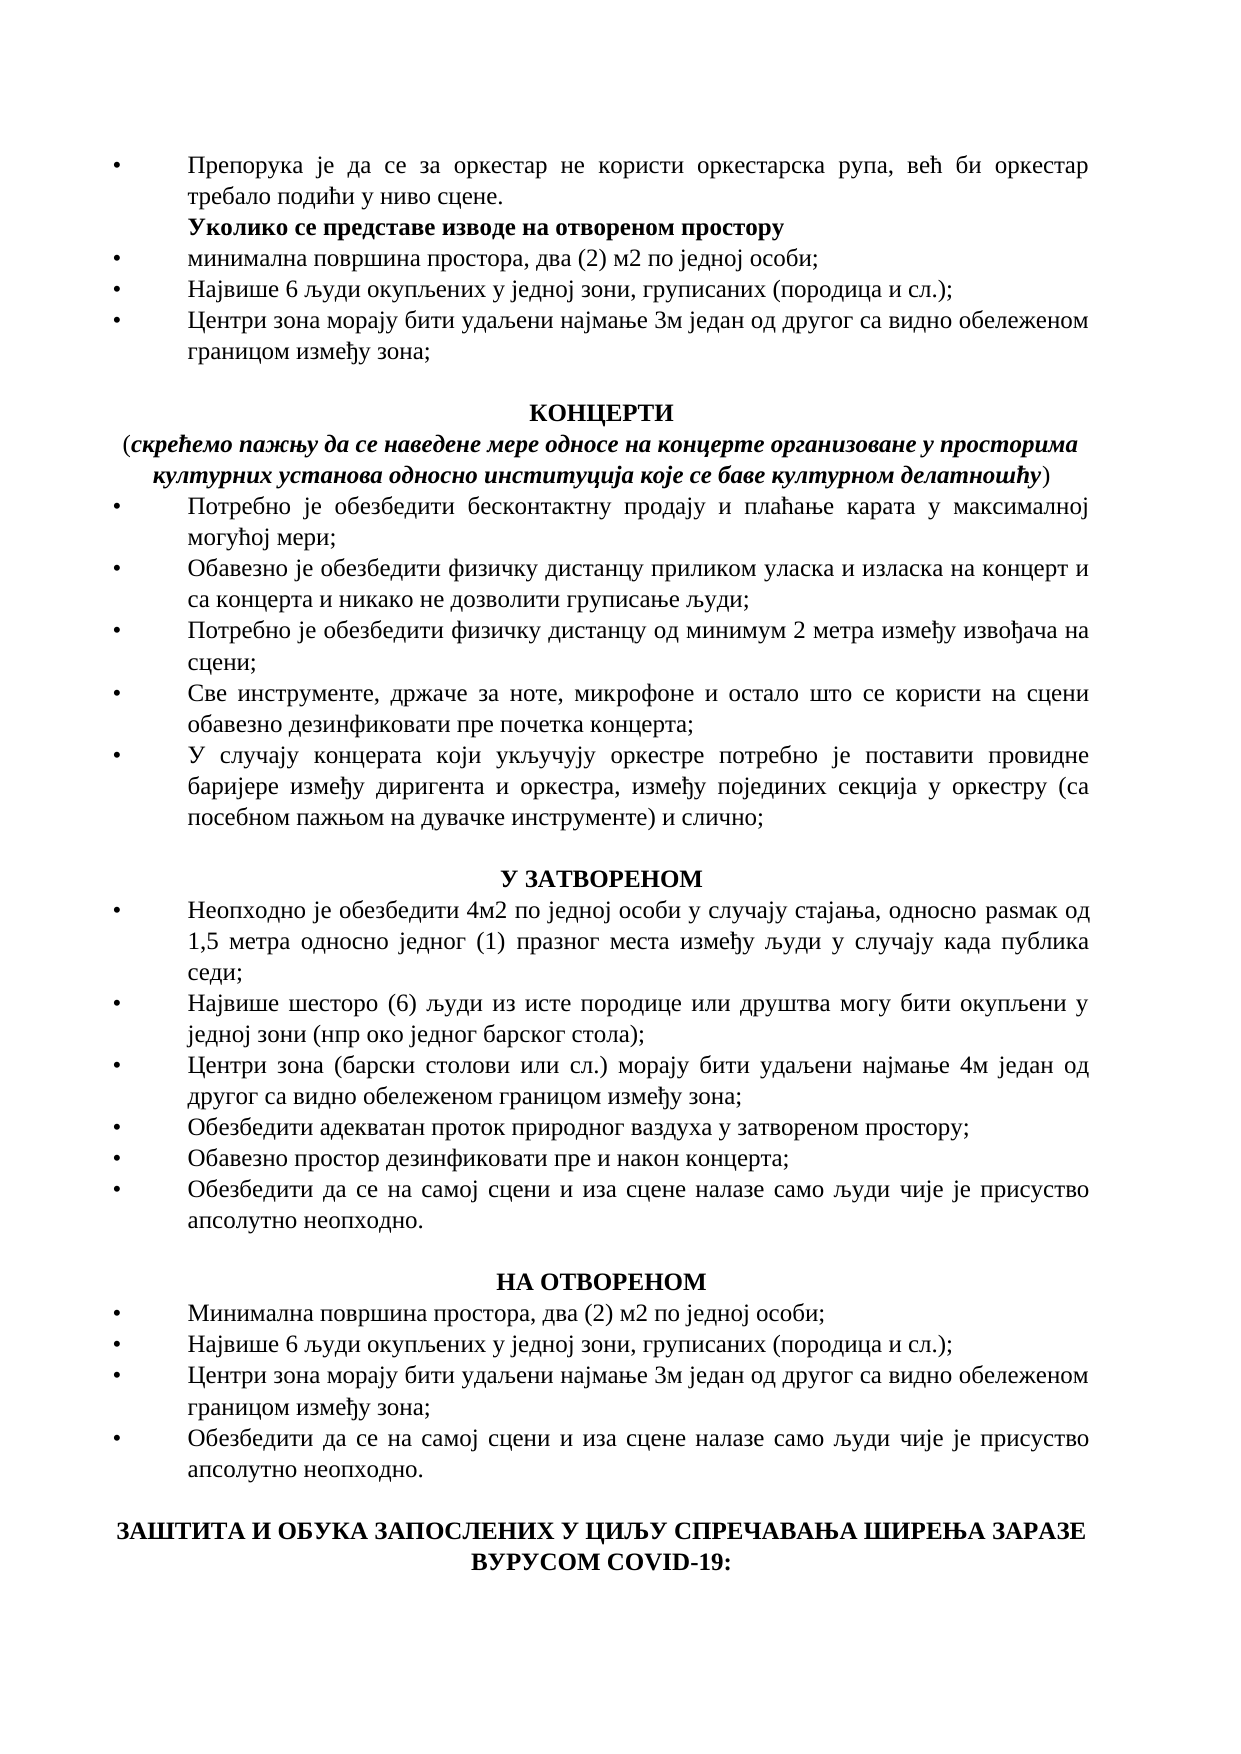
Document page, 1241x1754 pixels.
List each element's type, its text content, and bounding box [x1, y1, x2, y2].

text У ЗАТВОРЕНОМ [112, 864, 1090, 893]
text • Неопходно је обезбедити 4м2 по једној особи у случају стајања, односно раѕмак од 1,5 метра односно једног (1) празног места између људи у случају када публика седи; [112, 895, 1090, 986]
text • Обезбедити адекватан проток природног ваздуха у затвореном простору; [112, 1112, 1090, 1141]
text • Највише 6 људи окупљених у једној зони, груписаних (породица и сл.); [112, 274, 1090, 303]
text • Препорука је да се за оркестар не користи оркестарска рупа, већ би оркестар требало подићи у ниво сцене. [112, 150, 1090, 210]
text • Центри зона морају бити удаљени најмање 3м један од другог са видно обележеном границом између зона; [112, 305, 1090, 365]
text • Потребно је обезбедити физичку дистанцу од минимум 2 метра између извођача на сцени; [112, 616, 1090, 675]
text ЗАШТИТА И ОБУКА ЗАПОСЛЕНИХ У ЦИЉУ СПРЕЧАВАЊА ШИРЕЊА ЗАРАЗЕ ВУРУСОМ COVID-19: [112, 1516, 1090, 1576]
text • Обезбедити да се на самој сцени и иза сцене налазе само људи чије је присуство апсолутно неопходно. [112, 1174, 1090, 1234]
text • Потребно је обезбедити бесконтактну продају и плаћање карата у максималној могућој мери; [112, 491, 1090, 551]
text • Обавезно је обезбедити физичку дистанцу приликом уласка и изласка на концерт и са концерта и никако не дозволити груписање људи; [112, 553, 1090, 613]
text КОНЦЕРТИ [112, 398, 1090, 427]
text • У случају концерата који укључују оркестре потребно је поставити провидне баријере између диригента и оркестра, између појединих секција у оркестру (са посебном пажњом на дувачке инструменте) и слично; [112, 740, 1090, 831]
text • Обезбедити да се на самој сцени и иза сцене налазе само људи чије је присуство апсолутно неопходно. [112, 1423, 1090, 1482]
text • Центри зона (барски столови или сл.) морају бити удаљени најмање 4м један од другог са видно обележеном границом између зона; [112, 1050, 1090, 1110]
text (скрећемо пажњу да се наведене мере односе на концерте организоване у просторима културних установа односно институција које се баве културном делатношћу) [112, 429, 1090, 489]
text • Центри зона морају бити удаљени најмање 3м један од другог са видно обележеном границом између зона; [112, 1361, 1090, 1420]
text • минимална површина простора, два (2) м2 по једној особи; [112, 243, 1090, 272]
text НА ОТВОРЕНОМ [112, 1267, 1090, 1296]
text • Све инструменте, држаче за ноте, микрофоне и остало што се користи на сцени обавезно дезинфиковати пре почетка концерта; [112, 678, 1090, 737]
text • Највише шесторо (6) људи из исте породице или друштва могу бити окупљени у једној зони (нпр око једног барског стола); [112, 988, 1090, 1048]
text • Обавезно простор дезинфиковати пре и након концерта; [112, 1143, 1090, 1172]
text • Највише 6 људи окупљених у једној зони, груписаних (породица и сл.); [112, 1329, 1090, 1358]
text • Минимална површина простора, два (2) м2 по једној особи; [112, 1298, 1090, 1327]
text Уколико се представе изводе на отвoрeном простору [112, 212, 1090, 241]
